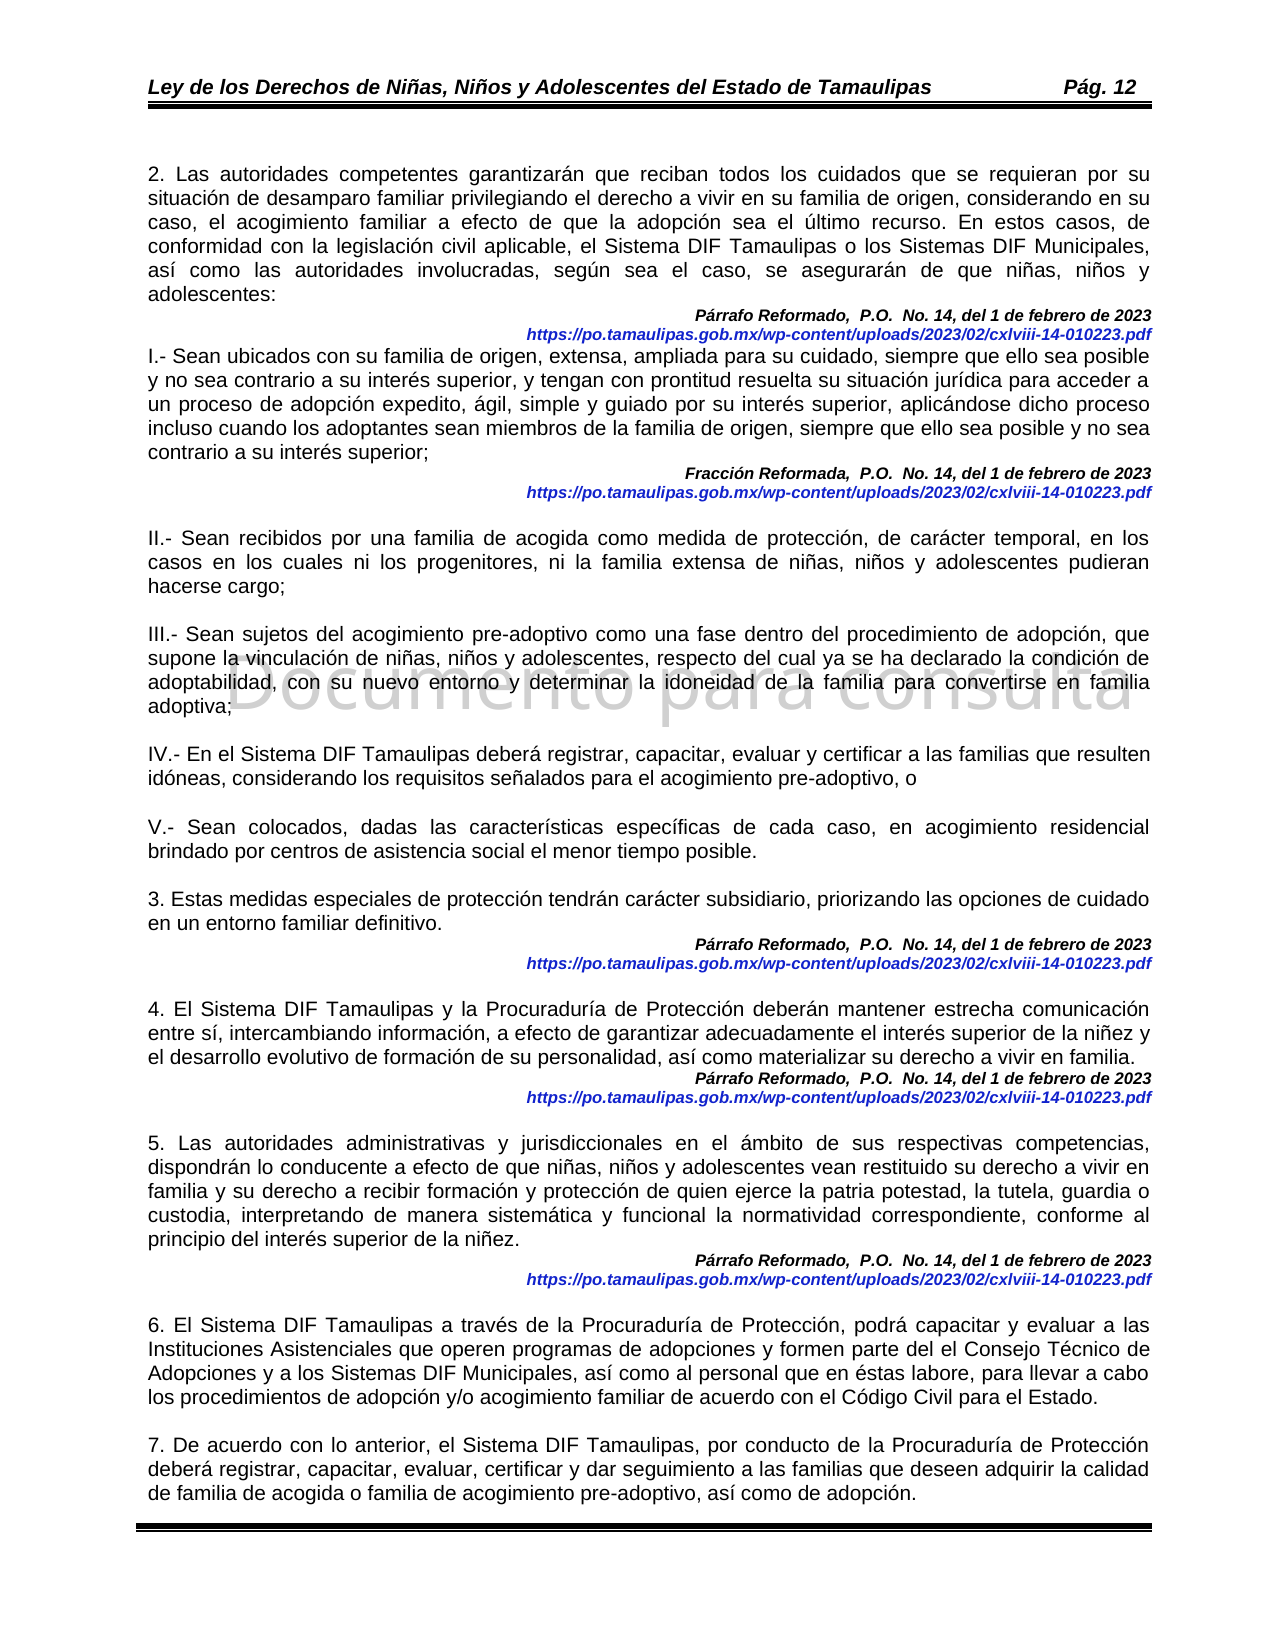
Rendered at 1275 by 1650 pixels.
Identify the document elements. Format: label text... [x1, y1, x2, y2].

list Párrafo Reformado, P.O. No. 14, del 1 de febrero de 2023 [252, 306, 1152, 325]
text II.- Sean recibidos por una familia de acogida como medida de protección, de carácter temporal, en los casos en los cuales ni los progenitores, ni la familia extensa de niñas, niños y adolescentes pudieran hacerse cargo; [148, 526, 1152, 598]
text 6. El Sistema DIF Tamaulipas a través de la Procuraduría de Protección, podrá capacitar y evaluar a las Instituciones Asistenciales que operen programas de adopciones y formen parte del el Consejo Técnico de Adopciones y a los Sistemas DIF Municipales, así como al personal que en éstas labore, para llevar a cabo los procedimientos de adopción y/o acogimiento familiar de acuerdo con el Código Civil para el Estado. [148, 1313, 1152, 1409]
text 4. El Sistema DIF Tamaulipas y la Procuraduría de Protección deberán mantener estrecha comunicación entre sí, intercambiando información, a efecto de garantizar adecuadamente el interés superior de la niñez y el desarrollo evolutivo de formación de su personalidad, así como materializar su derecho a vivir en familia. [148, 997, 1152, 1069]
list https://po.tamaulipas.gob.mx/wp-content/uploads/2023/02/cxlviii-14-010223.pdf [252, 483, 1152, 502]
text 5. Las autoridades administrativas y jurisdiccionales en el ámbito de sus respectivas competencias, dispondrán lo conducente a efecto de que niñas, niños y adolescentes vean restituido su derecho a vivir en familia y su derecho a recibir formación y protección de quien ejerce la patria potestad, la tutela, guardia o custodia, interpretando de manera sistemática y funcional la normatividad correspondiente, conforme al principio del interés superior de la niñez. [148, 1131, 1152, 1251]
text https://po.tamaulipas.gob.mx/wp-content/uploads/2023/02/cxlviii-14-010223.pdf [148, 954, 1152, 973]
list Párrafo Reformado, P.O. No. 14, del 1 de febrero de 2023 [252, 1251, 1152, 1270]
list Fracción Reformada, P.O. No. 14, del 1 de febrero de 2023 [252, 464, 1152, 483]
text I.- Sean ubicados con su familia de origen, extensa, ampliada para su cuidado, siempre que ello sea posible y no sea contrario a su interés superior, y tengan con prontitud resuelta su situación jurídica para acceder a un proceso de adopción expedito, ágil, simple y guiado por su interés superior, aplicándose dicho proceso incluso cuando los adoptantes sean miembros de la familia de origen, siempre que ello sea posible y no sea contrario a su interés superior; [148, 344, 1152, 464]
text https://po.tamaulipas.gob.mx/wp-content/uploads/2023/02/cxlviii-14-010223.pdf [148, 1088, 1152, 1107]
text 2. Las autoridades competentes garantizarán que reciban todos los cuidados que se requieran por su situación de desamparo familiar privilegiando el derecho a vivir en su familia de origen, considerando en su caso, el acogimiento familiar a efecto de que la adopción sea el último recurso. En estos casos, de conformidad con la legislación civil aplicable, el Sistema DIF Tamaulipas o los Sistemas DIF Municipales, así como las autoridades involucradas, según sea el caso, se asegurarán de que niñas, niños y adolescentes: [148, 162, 1152, 306]
list Párrafo Reformado, P.O. No. 14, del 1 de febrero de 2023 [252, 934, 1152, 954]
list Párrafo Reformado, P.O. No. 14, del 1 de febrero de 2023 [252, 1069, 1152, 1088]
text IV.- En el Sistema DIF Tamaulipas deberá registrar, capacitar, evaluar y certificar a las familias que resulten idóneas, considerando los requisitos señalados para el acogimiento pre-adoptivo, o [148, 742, 1152, 790]
text V.- Sean colocados, dadas las características específicas de cada caso, en acogimiento residencial brindado por centros de asistencia social el menor tiempo posible. [148, 815, 1152, 863]
text 3. Estas medidas especiales de protección tendrán carácter subsidiario, priorizando las opciones de cuidado en un entorno familiar definitivo. [148, 887, 1152, 934]
list https://po.tamaulipas.gob.mx/wp-content/uploads/2023/02/cxlviii-14-010223.pdf [252, 325, 1152, 344]
text 7. De acuerdo con lo anterior, el Sistema DIF Tamaulipas, por conducto de la Procuraduría de Protección deberá registrar, capacitar, evaluar, certificar y dar seguimiento a las familias que deseen adquirir la calidad de familia de acogida o familia de acogimiento pre-adoptivo, así como de adopción. [148, 1433, 1152, 1505]
text III.- Sean sujetos del acogimiento pre-adoptivo como una fase dentro del procedimiento de adopción, que supone la vinculación de niñas, niños y adolescentes, respecto del cual ya se ha declarado la condición de adoptabilidad, con su nuevo entorno y determinar la idoneidad de la familia para convertirse en familia adoptiva; [148, 622, 1152, 718]
text https://po.tamaulipas.gob.mx/wp-content/uploads/2023/02/cxlviii-14-010223.pdf [148, 1270, 1152, 1289]
